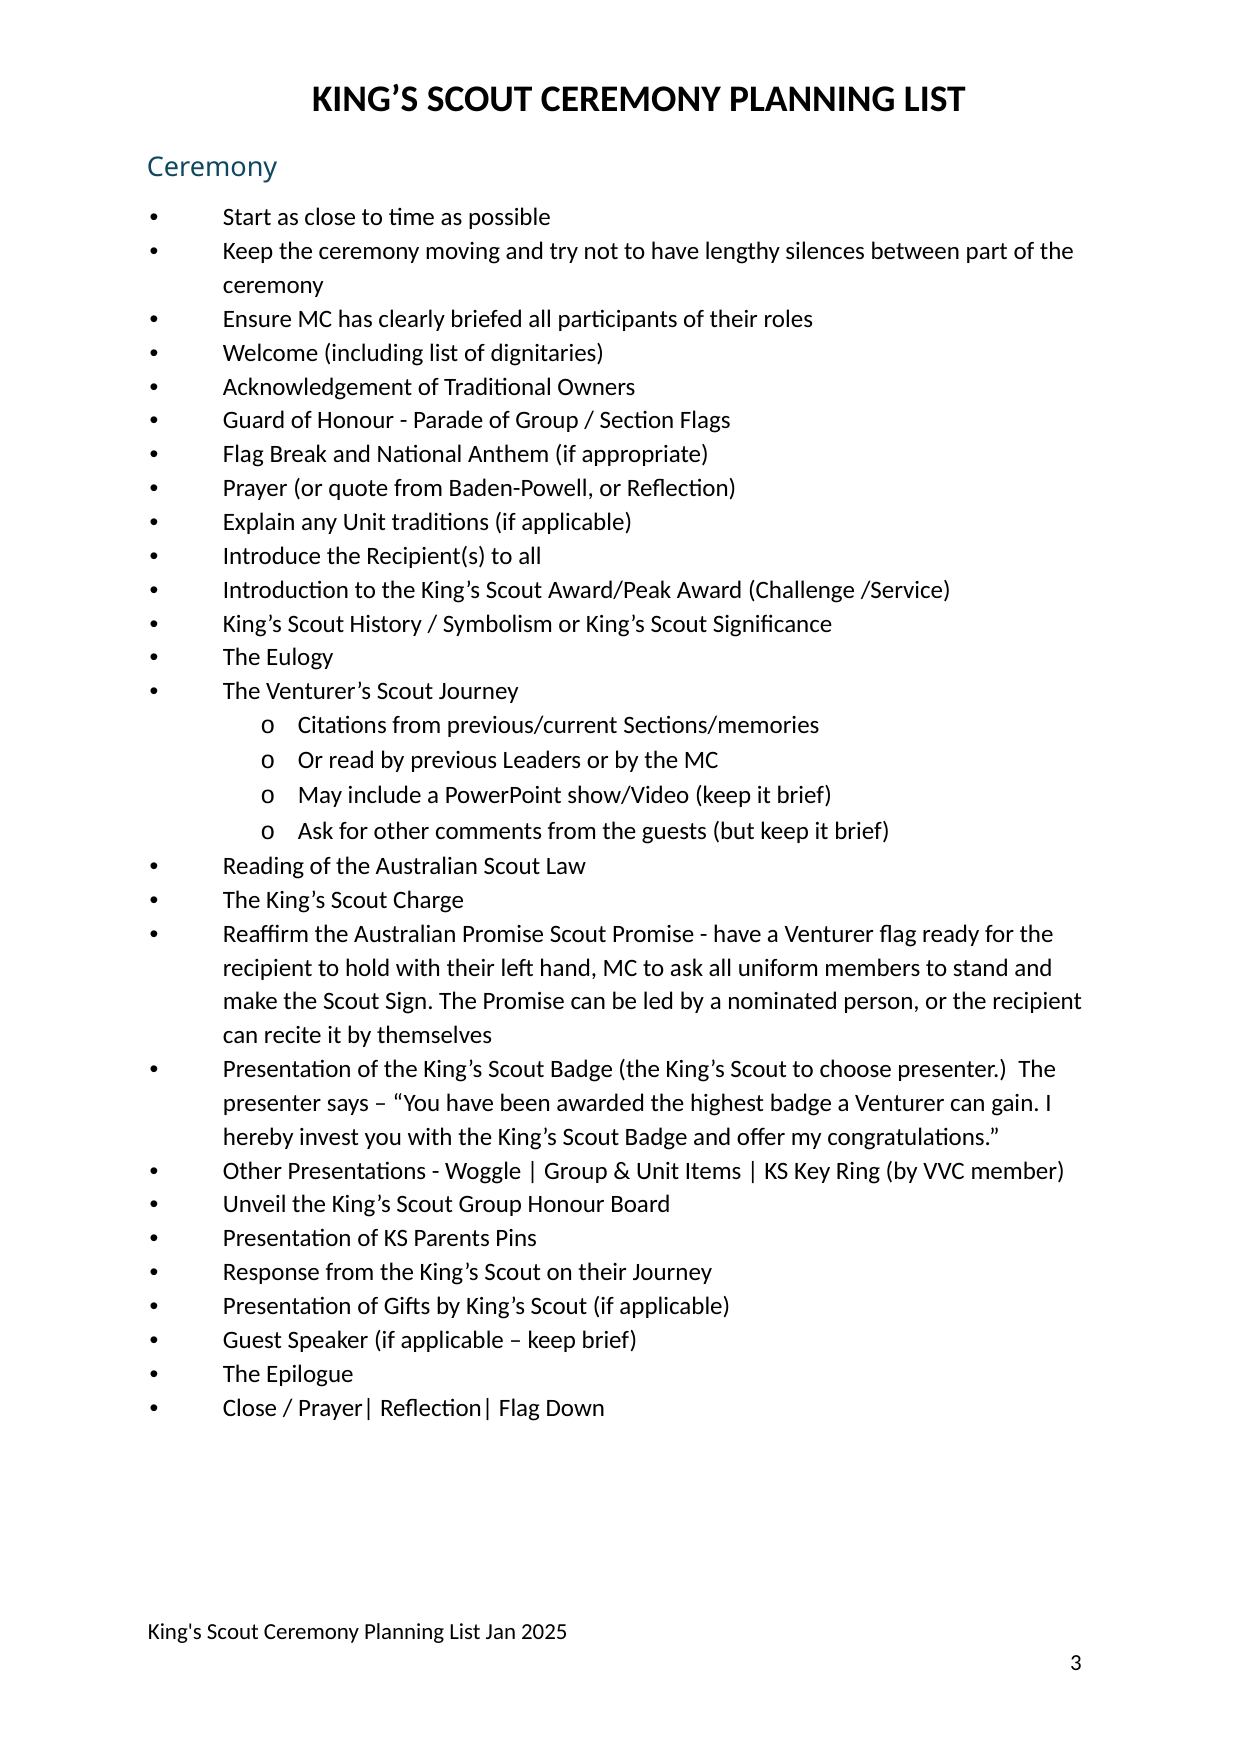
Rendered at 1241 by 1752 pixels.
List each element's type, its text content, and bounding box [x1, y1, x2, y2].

list Or read by previous Leaders or by the MC [260, 744, 1092, 776]
text Flag Break and National Anthem (if appropriate) [149, 438, 1092, 469]
text Reading of the Australian Scout Law [149, 850, 1092, 881]
text Welcome (including list of dignitaries) [149, 337, 1092, 367]
text Response from the King’s Scout on their Journey [149, 1256, 1092, 1287]
list May include a PowerPoint show/Video (keep it brief) [260, 780, 1092, 811]
text Reaffirm the Australian Promise Scout Promise - have a Venturer flag ready for the recipient to hold with their left hand, MC to ask all uniform members to stand and make the Scout Sign. The Promise can be led by a nominated person, or the recipient can recite it by themselves [149, 918, 1092, 1050]
text Start as close to time as possible [149, 201, 1092, 232]
subtitle Ceremony [147, 148, 1092, 184]
text Acknowledgement of Traditional Owners [149, 371, 1092, 401]
text The Venturer’s Scout Journey [149, 675, 1092, 706]
text Presentation of the King’s Scout Badge (the King’s Scout to choose presenter.) The presenter says – “You have been awarded the highest badge a Venturer can gain. I hereby invest you with the King’s Scout Badge and offer my congratulations.” [149, 1053, 1092, 1151]
text Unveil the King’s Scout Group Honour Board [149, 1189, 1092, 1219]
list Ask for other comments from the guests (but keep it brief) [260, 815, 1092, 847]
text Explain any Unit traditions (if applicable) [149, 506, 1092, 537]
list Citations from previous/current Sections/memories [260, 709, 1092, 741]
text The Eulogy [149, 642, 1092, 672]
text Ensure MC has clearly briefed all participants of their roles [149, 303, 1092, 333]
text Introduction to the King’s Scout Award/Peak Award (Challenge /Service) [149, 574, 1092, 604]
text King’s Scout History / Symbolism or King’s Scout Significance [149, 608, 1092, 638]
text Other Presentations - Woggle | Group & Unit Items | KS Key Ring (by VVC member) [149, 1155, 1092, 1185]
text The King’s Scout Charge [149, 884, 1092, 914]
text Presentation of KS Parents Pins [149, 1222, 1092, 1253]
text Presentation of Gifts by King’s Scout (if applicable) [149, 1290, 1092, 1321]
text Guest Speaker (if applicable – keep brief) [149, 1324, 1092, 1354]
text Prayer (or quote from Baden-Powell, or Reflection) [149, 472, 1092, 503]
text The Epilogue [149, 1358, 1092, 1388]
text Guard of Honour - Parade of Group / Section Flags [149, 404, 1092, 435]
text Close / Prayer| Reflection| Flag Down [149, 1392, 1092, 1422]
text Keep the ceremony moving and try not to have lengthy silences between part of the ceremony [149, 235, 1092, 300]
text Introduce the Recipient(s) to all [149, 540, 1092, 571]
